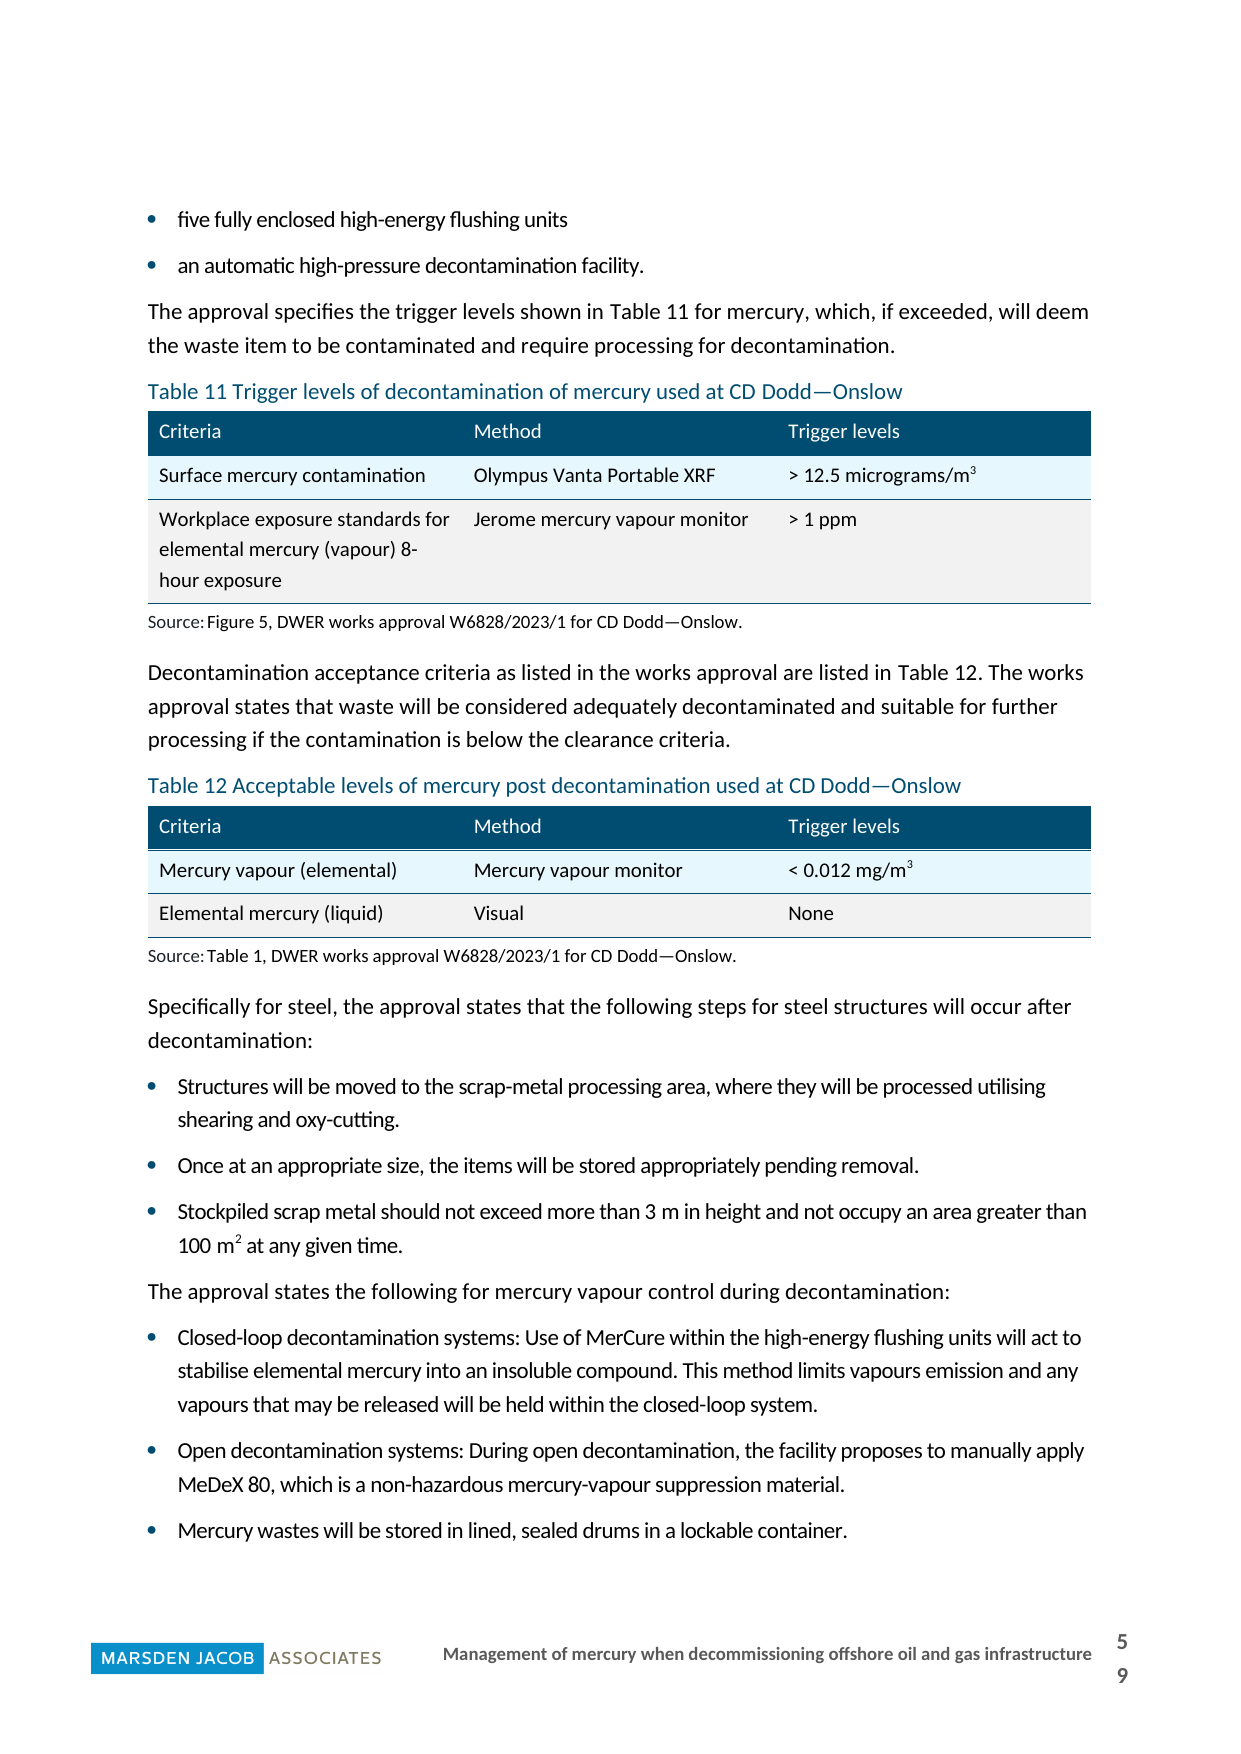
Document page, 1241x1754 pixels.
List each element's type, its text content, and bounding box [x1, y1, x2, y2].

table_header Method [462, 412, 777, 455]
list five fully enclosed high-energy flushing units [148, 205, 1092, 233]
table_cell Surface mercury contamination [148, 456, 462, 499]
text Table 11 Trigger levels of decontamination of mercury used at CD Dodd—Onslow [148, 377, 1092, 405]
table_cell Elemental mercury (liquid) [148, 894, 462, 937]
table_cell < 0.012 mg/m3 [777, 851, 1091, 893]
list Mercury wastes will be stored in lined, sealed drums in a lockable container. [148, 1516, 1092, 1544]
text Table 1, DWER works approval W6828/2023/1 for CD Dodd—Onslow. [148, 944, 1092, 967]
table_header Criteria [148, 412, 462, 455]
text The approval specifies the trigger levels shown in Table 11 for mercury, which, if exceeded, will deem the waste item to be contaminated and require processing for decontamination. [148, 297, 1092, 359]
text Decontamination acceptance criteria as listed in the works approval are listed in Table 12. The works approval states that waste will be considered adequately decontaminated and suitable for further processing if the contamination is below the clearance criteria. [148, 658, 1092, 753]
table_cell Mercury vapour monitor [462, 851, 777, 893]
table_header Method [462, 807, 777, 849]
picture [89, 1641, 383, 1675]
list Once at an appropriate size, the items will be stored appropriately pending removal. [148, 1151, 1092, 1179]
table_cell Workplace exposure standards for elemental mercury (vapour) 8-hour exposure [148, 500, 462, 603]
table_cell Mercury vapour (elemental) [148, 851, 462, 893]
table_cell Jerome mercury vapour monitor [462, 500, 777, 603]
table_cell Visual [462, 894, 777, 937]
list Closed-loop decontamination systems: Use of MerCure within the high-energy flushing units will act to stabilise elemental mercury into an insoluble compound. This method limits vapours emission and any vapours that may be released will be held within the closed-loop system. [148, 1323, 1092, 1418]
list Stockpiled scrap metal should not exceed more than 3 m in height and not occupy an area greater than 100 m2 at any given time. [148, 1197, 1092, 1259]
text The approval states the following for mercury vapour control during decontamination: [148, 1277, 1092, 1305]
picture [103, 1653, 110, 1663]
table_header Trigger levels [777, 412, 1091, 455]
text Figure 5, DWER works approval W6828/2023/1 for CD Dodd—Onslow. [148, 611, 1092, 633]
list an automatic high-pressure decontamination facility. [148, 251, 1092, 279]
text Table 12 Acceptable levels of mercury post decontamination used at CD Dodd—Onslow [148, 772, 1092, 799]
table_cell > 12.5 micrograms/m3 [777, 456, 1091, 499]
table_header Trigger levels [777, 807, 1091, 849]
text Specifically for steel, the approval states that the following steps for steel structures will occur after decontamination: [148, 992, 1092, 1054]
list Open decontamination systems: During open decontamination, the facility proposes to manually apply MeDeX 80, which is a non-hazardous mercury-vapour suppression material. [148, 1436, 1092, 1498]
table_cell > 1 ppm [777, 500, 1091, 603]
table_cell Olympus Vanta Portable XRF [462, 456, 777, 499]
table_header Criteria [148, 807, 462, 849]
table_cell None [777, 894, 1091, 937]
list Structures will be moved to the scrap-metal processing area, where they will be processed utilising shearing and oxy-cutting. [148, 1072, 1092, 1133]
